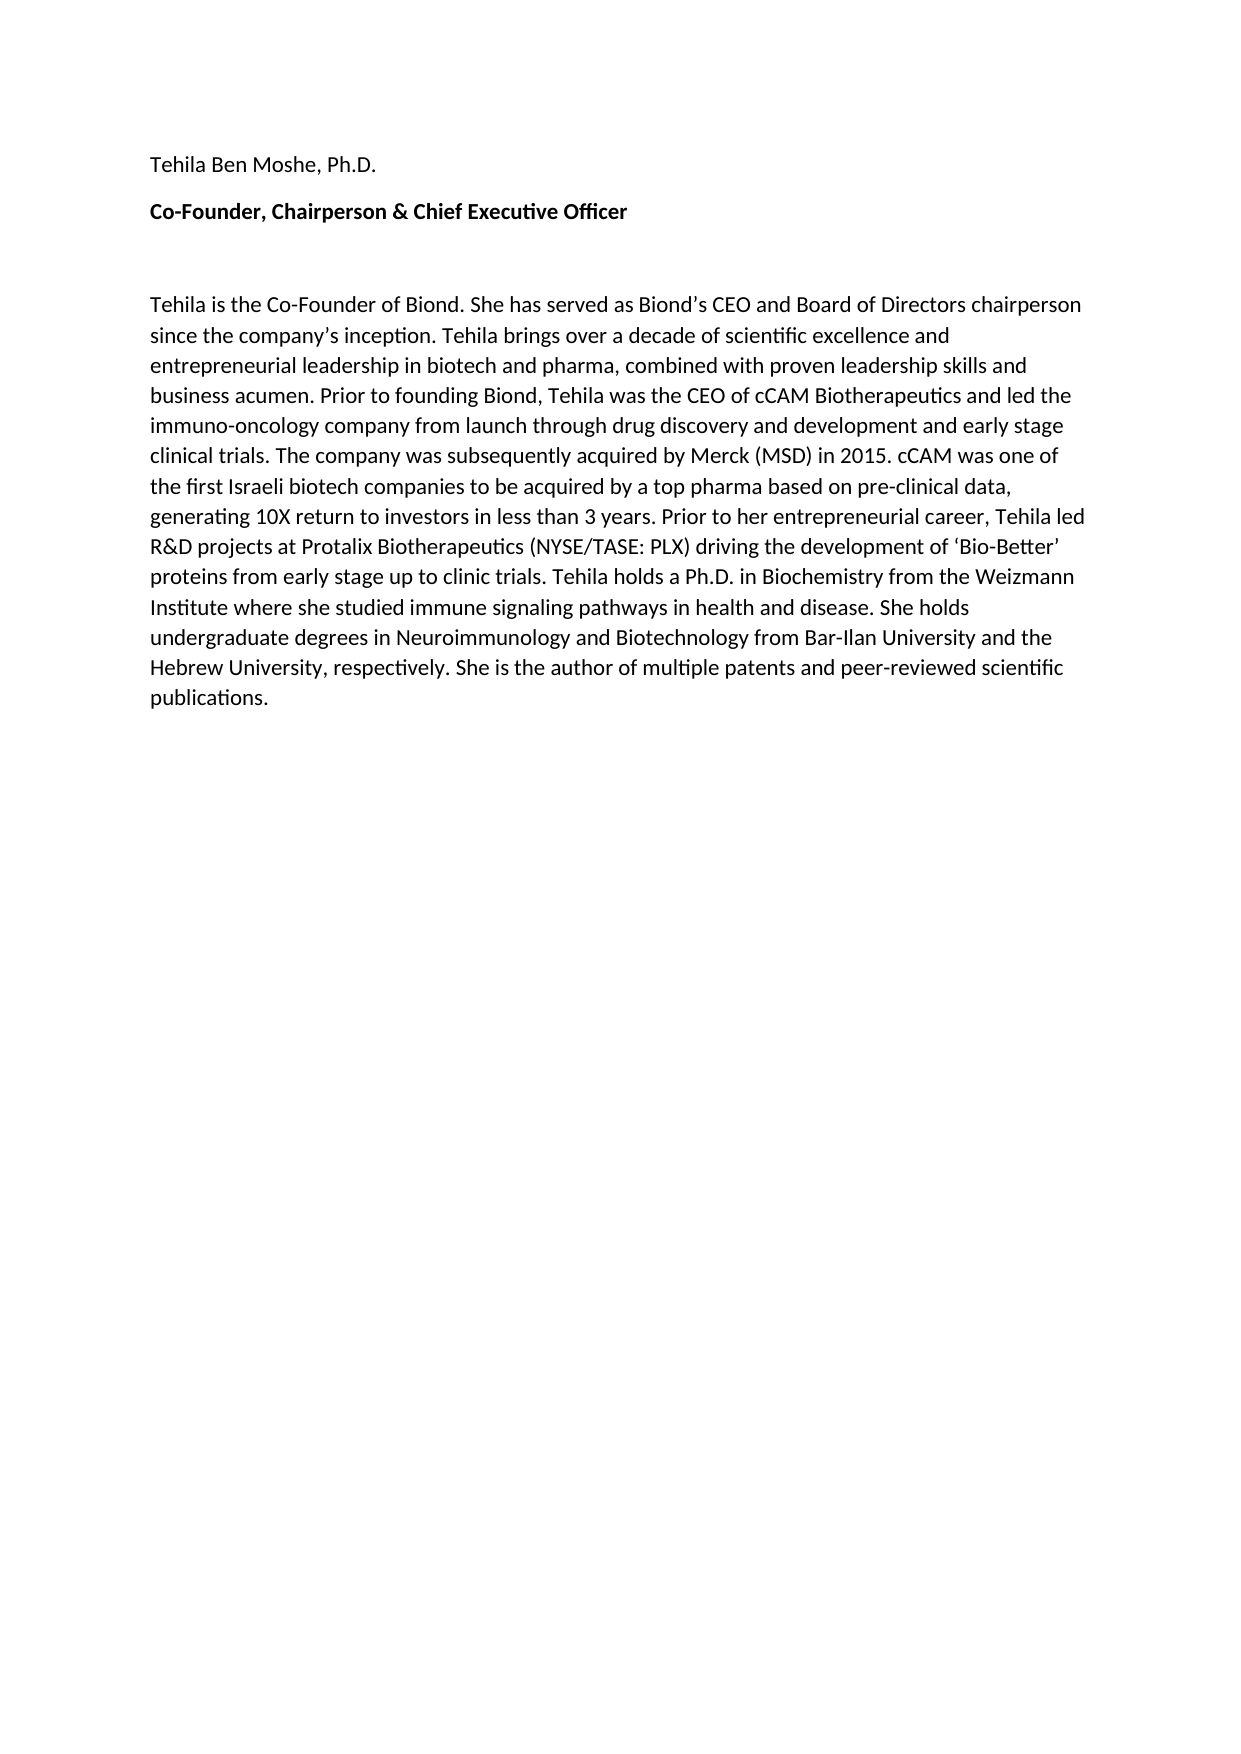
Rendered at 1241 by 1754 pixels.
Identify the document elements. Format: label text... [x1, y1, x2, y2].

text Tehila Ben Moshe, Ph.D. [150, 150, 1090, 178]
text Tehila is the Co-Founder of Biond. She has served as Biond’s CEO and Board of Directors chairperson since the company’s inception. Tehila brings over a decade of scientific excellence and entrepreneurial leadership in biotech and pharma, combined with proven leadership skills and business acumen. Prior to founding Biond, Tehila was the CEO of cCAM Biotherapeutics and led the immuno-oncology company from launch through drug discovery and development and early stage clinical trials. The company was subsequently acquired by Merck (MSD) in 2015. cCAM was one of the first Israeli biotech companies to be acquired by a top pharma based on pre-clinical data, generating 10X return to investors in less than 3 years. Prior to her entrepreneurial career, Tehila led R&D projects at Protalix Biotherapeutics (NYSE/TASE: PLX) driving the development of ‘Bio-Better’ proteins from early stage up to clinic trials. Tehila holds a Ph.D. in Biochemistry from the Weizmann Institute where she studied immune signaling pathways in health and disease. She holds undergraduate degrees in Neuroimmunology and Biotechnology from Bar-Ilan University and the Hebrew University, respectively. She is the author of multiple patents and peer-reviewed scientific publications. [150, 291, 1090, 711]
text Co-Founder, Chairperson & Chief Executive Officer [150, 197, 1090, 225]
